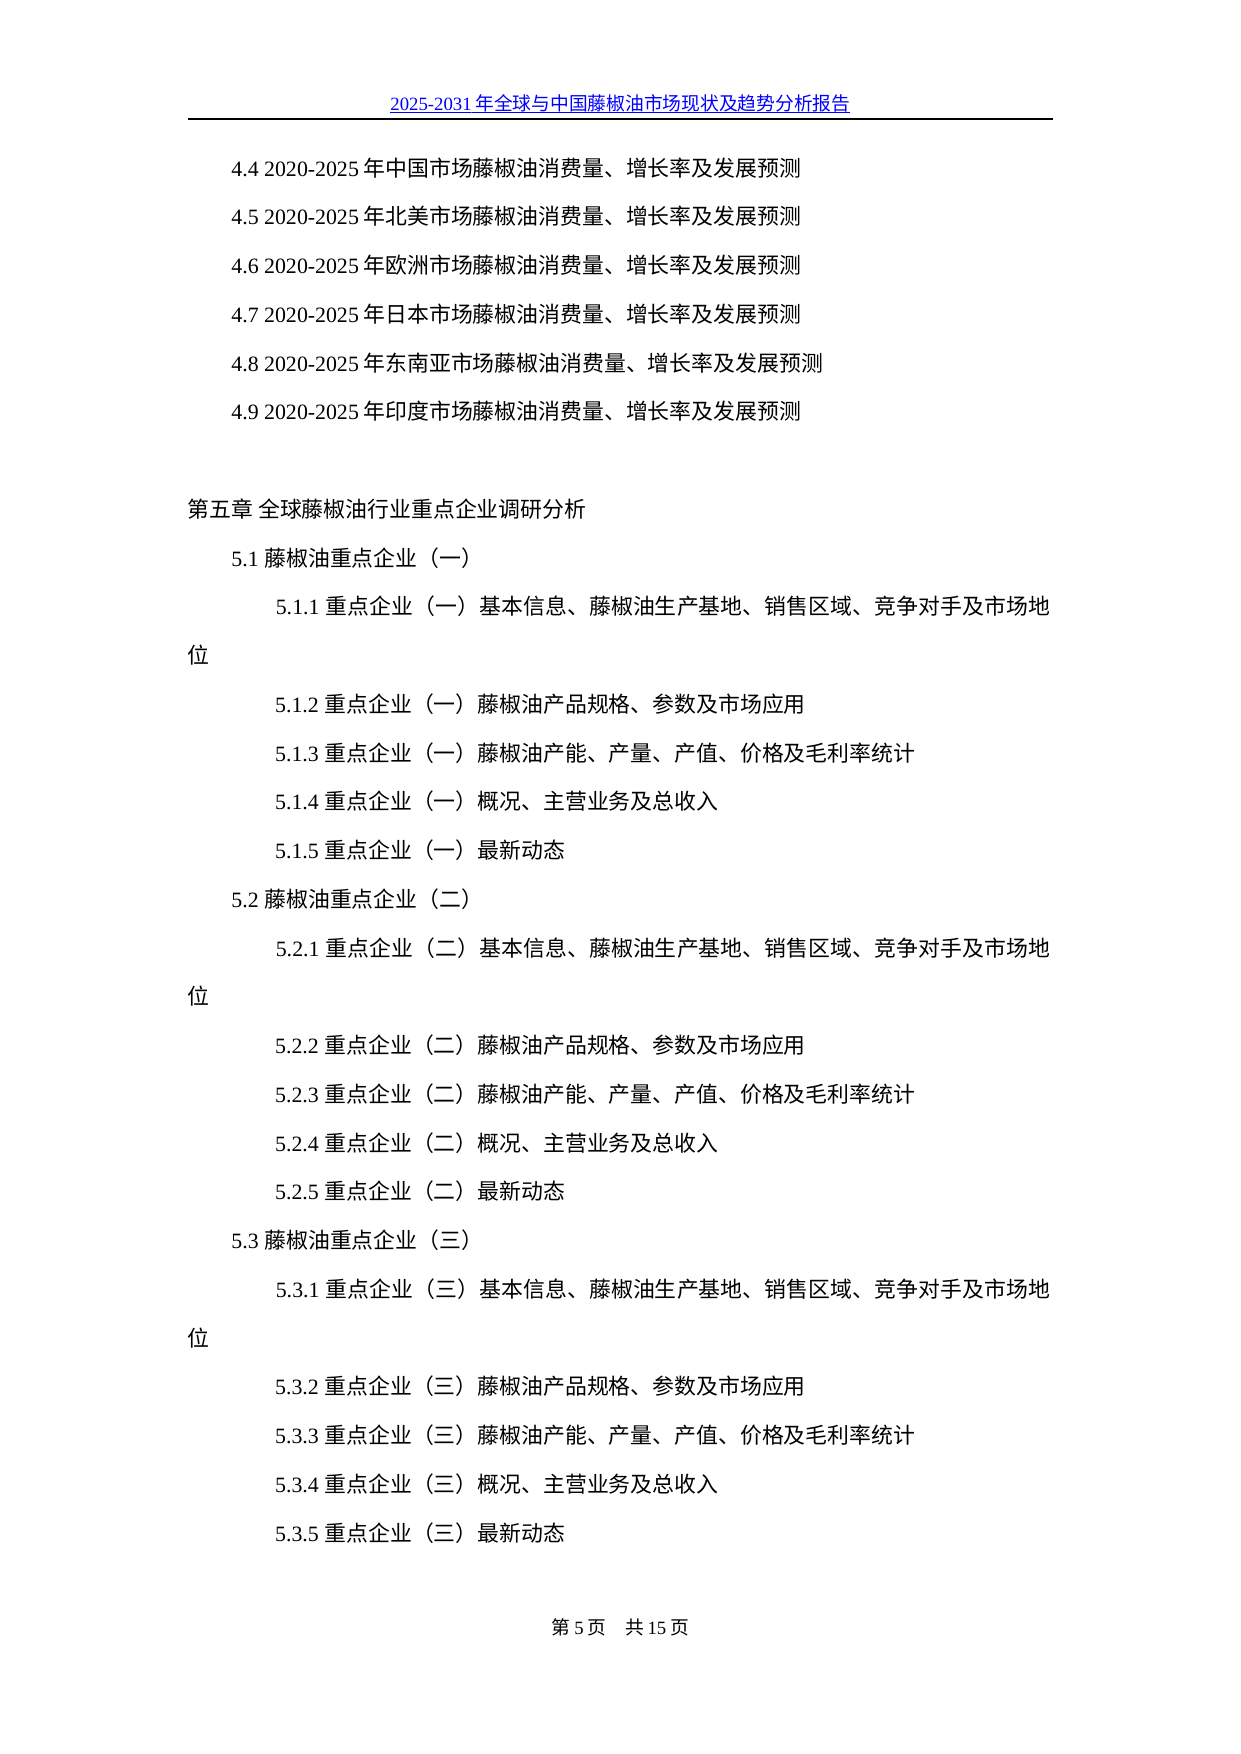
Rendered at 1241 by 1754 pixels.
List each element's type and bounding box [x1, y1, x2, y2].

text [187, 150, 1053, 1548]
